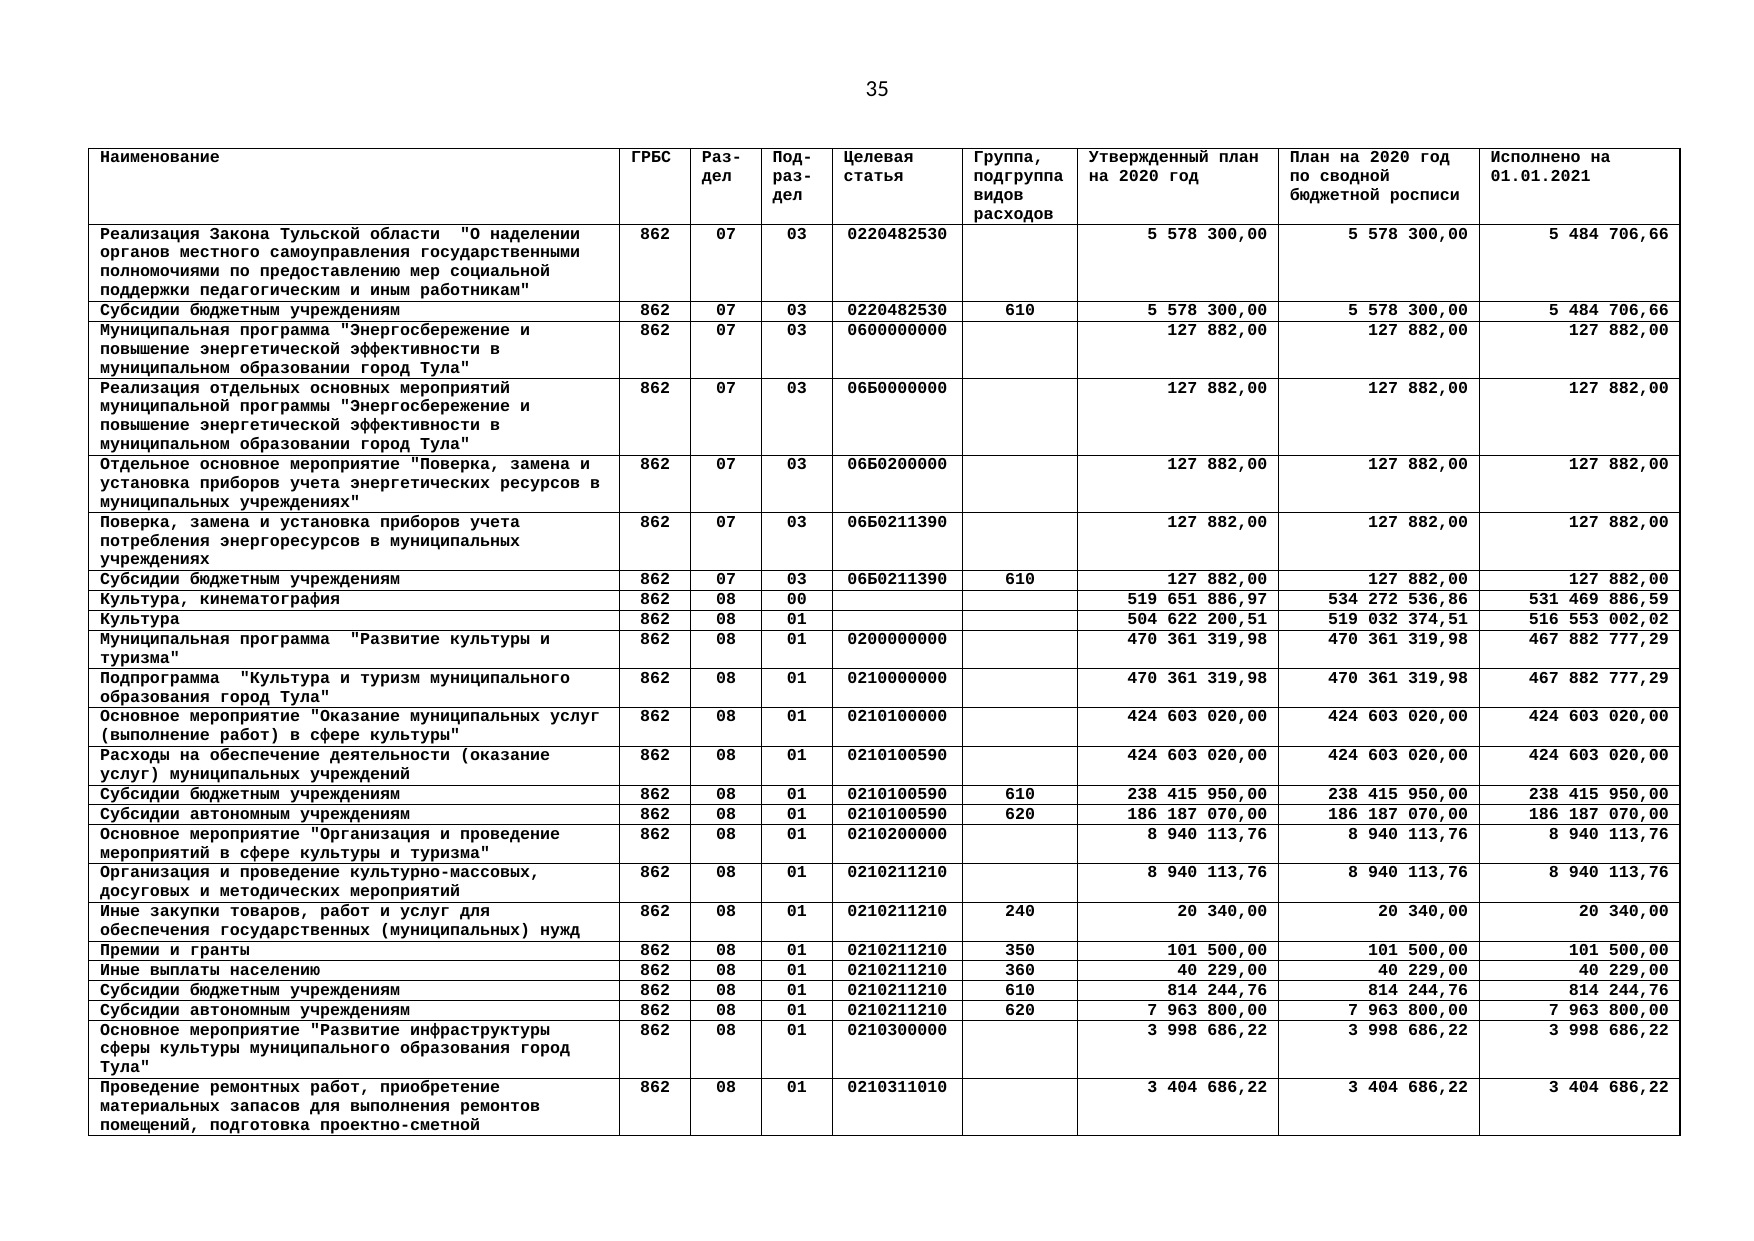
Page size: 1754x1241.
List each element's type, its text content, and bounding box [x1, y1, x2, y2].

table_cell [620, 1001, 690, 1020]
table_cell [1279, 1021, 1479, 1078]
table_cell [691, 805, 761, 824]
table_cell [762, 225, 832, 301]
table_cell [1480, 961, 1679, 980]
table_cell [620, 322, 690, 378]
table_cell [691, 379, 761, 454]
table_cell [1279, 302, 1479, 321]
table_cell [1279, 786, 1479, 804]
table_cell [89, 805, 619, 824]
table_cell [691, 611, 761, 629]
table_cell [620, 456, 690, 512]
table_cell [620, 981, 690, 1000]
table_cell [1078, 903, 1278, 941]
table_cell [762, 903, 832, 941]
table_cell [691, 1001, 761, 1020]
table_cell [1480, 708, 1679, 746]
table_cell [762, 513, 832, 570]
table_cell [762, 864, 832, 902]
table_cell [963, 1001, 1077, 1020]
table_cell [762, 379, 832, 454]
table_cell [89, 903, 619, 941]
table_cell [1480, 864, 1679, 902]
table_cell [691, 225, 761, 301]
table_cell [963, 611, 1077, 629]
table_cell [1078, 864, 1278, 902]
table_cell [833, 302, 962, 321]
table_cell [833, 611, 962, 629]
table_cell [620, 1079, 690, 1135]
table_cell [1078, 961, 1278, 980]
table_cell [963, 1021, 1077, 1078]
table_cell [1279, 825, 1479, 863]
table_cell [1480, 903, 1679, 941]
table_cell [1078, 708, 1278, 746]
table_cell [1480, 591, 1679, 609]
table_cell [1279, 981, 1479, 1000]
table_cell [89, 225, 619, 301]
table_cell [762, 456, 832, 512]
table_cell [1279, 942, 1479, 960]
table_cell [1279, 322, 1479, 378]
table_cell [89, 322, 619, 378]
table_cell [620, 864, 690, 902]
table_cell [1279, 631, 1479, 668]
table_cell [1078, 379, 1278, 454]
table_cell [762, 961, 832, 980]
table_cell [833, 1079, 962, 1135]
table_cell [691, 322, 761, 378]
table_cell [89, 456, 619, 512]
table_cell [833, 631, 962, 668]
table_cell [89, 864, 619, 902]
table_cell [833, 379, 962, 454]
table_header План на 2020 год по сводной бюджетной росписи [1279, 149, 1479, 224]
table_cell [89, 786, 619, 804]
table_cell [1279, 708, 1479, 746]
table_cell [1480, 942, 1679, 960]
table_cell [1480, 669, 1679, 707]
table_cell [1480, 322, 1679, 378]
table_header Наименование [89, 149, 619, 224]
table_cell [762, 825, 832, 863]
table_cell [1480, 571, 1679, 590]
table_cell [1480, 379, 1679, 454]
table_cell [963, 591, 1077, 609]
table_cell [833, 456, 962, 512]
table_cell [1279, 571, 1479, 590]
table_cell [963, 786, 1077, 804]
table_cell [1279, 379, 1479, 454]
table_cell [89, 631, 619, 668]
table_header Раз-дел [691, 149, 761, 224]
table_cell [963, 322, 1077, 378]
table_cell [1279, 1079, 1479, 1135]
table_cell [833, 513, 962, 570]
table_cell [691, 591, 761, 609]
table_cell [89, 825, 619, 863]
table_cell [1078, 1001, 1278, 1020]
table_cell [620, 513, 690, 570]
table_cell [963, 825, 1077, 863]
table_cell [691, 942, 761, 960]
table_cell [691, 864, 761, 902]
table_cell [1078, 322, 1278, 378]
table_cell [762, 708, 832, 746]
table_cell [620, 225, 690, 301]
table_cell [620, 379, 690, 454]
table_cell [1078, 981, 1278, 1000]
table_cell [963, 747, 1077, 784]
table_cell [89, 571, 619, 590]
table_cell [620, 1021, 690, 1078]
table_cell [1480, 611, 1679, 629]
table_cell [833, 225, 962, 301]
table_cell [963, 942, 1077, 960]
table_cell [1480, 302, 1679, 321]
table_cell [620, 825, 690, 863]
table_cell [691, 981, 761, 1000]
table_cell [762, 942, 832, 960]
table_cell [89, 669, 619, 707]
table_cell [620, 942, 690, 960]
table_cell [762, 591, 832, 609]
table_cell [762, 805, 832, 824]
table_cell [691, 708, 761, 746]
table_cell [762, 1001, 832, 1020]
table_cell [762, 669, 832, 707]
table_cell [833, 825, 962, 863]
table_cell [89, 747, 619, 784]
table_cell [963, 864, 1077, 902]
table_header ГРБС [620, 149, 690, 224]
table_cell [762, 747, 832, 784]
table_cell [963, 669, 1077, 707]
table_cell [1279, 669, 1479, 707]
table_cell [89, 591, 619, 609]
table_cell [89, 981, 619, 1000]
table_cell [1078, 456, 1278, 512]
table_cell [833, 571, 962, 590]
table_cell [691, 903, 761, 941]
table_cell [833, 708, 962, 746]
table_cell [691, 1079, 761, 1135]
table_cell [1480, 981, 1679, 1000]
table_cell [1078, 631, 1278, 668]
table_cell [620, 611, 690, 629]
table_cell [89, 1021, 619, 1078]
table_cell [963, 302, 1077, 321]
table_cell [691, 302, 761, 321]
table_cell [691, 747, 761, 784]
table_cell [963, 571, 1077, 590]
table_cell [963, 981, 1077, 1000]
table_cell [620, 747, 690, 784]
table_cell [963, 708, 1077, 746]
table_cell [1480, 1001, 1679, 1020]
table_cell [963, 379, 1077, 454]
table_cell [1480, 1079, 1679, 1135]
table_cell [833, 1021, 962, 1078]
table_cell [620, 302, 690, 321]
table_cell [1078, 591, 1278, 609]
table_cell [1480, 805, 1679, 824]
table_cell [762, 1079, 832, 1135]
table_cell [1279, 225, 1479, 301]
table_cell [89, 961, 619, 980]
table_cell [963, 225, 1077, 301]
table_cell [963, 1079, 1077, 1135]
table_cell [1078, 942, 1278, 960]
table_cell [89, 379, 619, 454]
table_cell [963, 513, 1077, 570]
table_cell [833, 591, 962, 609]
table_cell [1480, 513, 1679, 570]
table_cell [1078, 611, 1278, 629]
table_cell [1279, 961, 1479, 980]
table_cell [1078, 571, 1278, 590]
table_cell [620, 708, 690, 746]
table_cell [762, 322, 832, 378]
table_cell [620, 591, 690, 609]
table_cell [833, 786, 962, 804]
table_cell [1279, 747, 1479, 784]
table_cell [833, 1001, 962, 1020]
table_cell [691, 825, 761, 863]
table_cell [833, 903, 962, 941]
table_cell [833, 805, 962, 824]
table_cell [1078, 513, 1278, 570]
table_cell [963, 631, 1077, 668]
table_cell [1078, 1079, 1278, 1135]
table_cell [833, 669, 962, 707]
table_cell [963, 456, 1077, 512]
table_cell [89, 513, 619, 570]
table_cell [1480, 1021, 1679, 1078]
table_header Утвержденный план на 2020 год [1078, 149, 1278, 224]
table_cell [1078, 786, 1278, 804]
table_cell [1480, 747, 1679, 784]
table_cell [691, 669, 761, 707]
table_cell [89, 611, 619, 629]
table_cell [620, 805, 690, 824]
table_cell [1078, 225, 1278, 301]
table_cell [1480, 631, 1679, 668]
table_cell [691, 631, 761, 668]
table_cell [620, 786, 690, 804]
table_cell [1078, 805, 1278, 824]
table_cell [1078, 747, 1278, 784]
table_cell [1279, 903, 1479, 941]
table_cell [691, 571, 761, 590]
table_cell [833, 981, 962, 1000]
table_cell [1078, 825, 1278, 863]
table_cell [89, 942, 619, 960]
table_header Под-раз-дел [762, 149, 832, 224]
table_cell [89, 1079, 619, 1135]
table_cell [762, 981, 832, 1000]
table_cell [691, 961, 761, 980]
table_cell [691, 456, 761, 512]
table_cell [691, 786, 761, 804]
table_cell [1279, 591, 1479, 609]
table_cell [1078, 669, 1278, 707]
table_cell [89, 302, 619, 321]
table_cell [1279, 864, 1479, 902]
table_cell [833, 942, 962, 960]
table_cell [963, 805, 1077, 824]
table_header Группа, подгруппа видов расходов [963, 149, 1077, 224]
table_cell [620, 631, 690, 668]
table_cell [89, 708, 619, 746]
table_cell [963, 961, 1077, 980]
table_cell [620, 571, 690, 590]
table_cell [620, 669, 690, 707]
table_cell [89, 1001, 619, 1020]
table_header Исполнено на 01.01.2021 [1480, 149, 1679, 224]
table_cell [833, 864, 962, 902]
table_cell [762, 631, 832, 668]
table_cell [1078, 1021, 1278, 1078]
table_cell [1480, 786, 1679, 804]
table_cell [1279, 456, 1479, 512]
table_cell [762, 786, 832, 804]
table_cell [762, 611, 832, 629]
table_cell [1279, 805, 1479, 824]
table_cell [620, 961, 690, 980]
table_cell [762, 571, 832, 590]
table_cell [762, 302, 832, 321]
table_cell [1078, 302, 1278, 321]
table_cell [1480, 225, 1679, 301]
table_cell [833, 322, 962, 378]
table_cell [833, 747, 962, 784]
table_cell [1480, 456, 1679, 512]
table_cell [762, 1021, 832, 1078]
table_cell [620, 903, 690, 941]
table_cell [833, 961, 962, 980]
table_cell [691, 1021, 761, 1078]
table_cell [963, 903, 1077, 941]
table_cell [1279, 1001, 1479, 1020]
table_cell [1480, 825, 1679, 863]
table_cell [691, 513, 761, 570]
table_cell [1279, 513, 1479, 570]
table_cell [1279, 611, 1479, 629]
table_header Целевая статья [833, 149, 962, 224]
